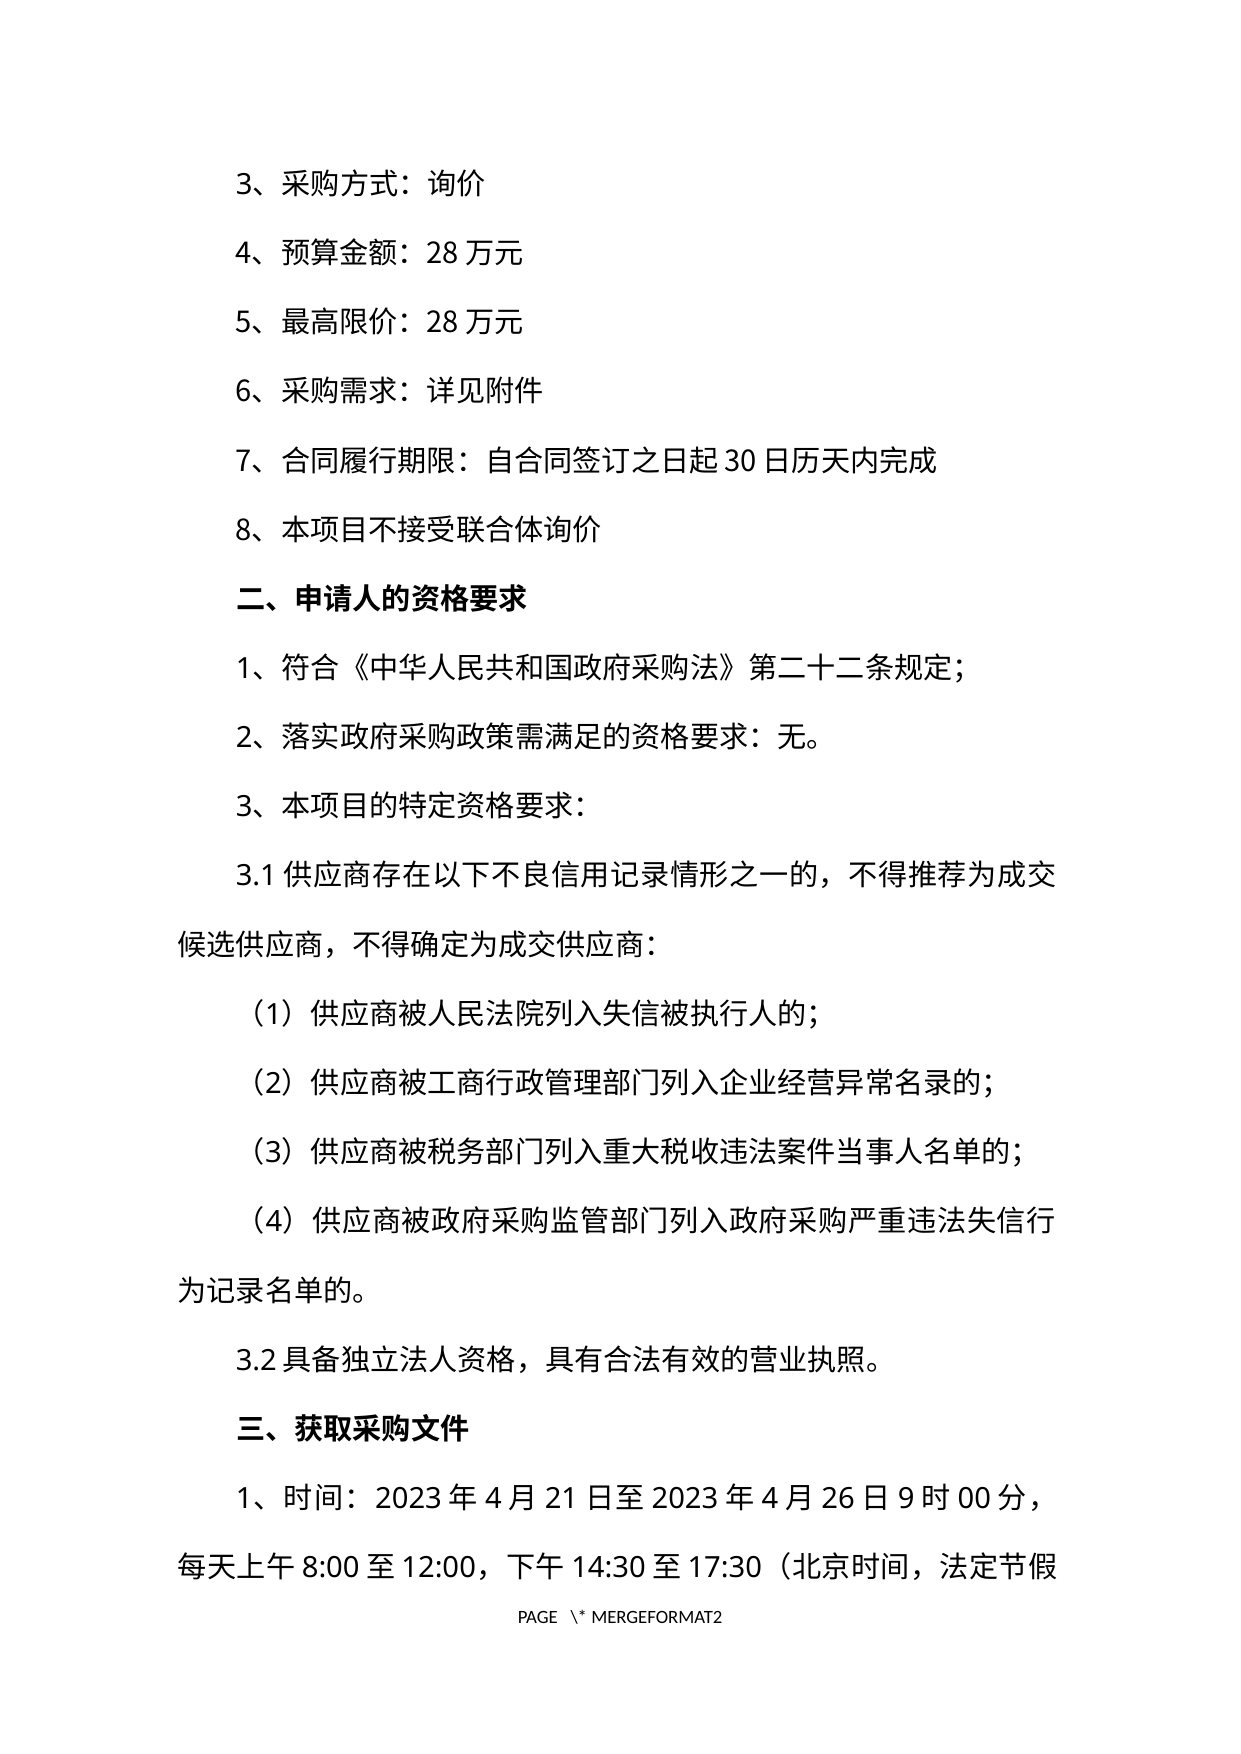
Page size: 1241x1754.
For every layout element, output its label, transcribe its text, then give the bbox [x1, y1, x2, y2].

text （1）供应商被人民法院列入失信被执行人的； [177, 977, 1059, 1046]
text 3、采购方式：询价 [177, 147, 1059, 216]
text （4）供应商被政府采购监管部门列入政府采购严重违法失信行为记录名单的。 [177, 1184, 1059, 1323]
text （2）供应商被工商行政管理部门列入企业经营异常名录的； [177, 1046, 1059, 1115]
text 3.2具备独立法人资格，具有合法有效的营业执照。 [177, 1323, 1059, 1392]
text 4、预算金额：28万元 [177, 216, 1059, 285]
text 3、本项目的特定资格要求： [177, 769, 1059, 839]
text 3.1供应商存在以下不良信用记录情形之一的，不得推荐为成交候选供应商，不得确定为成交供应商： [177, 839, 1059, 977]
text 1、符合《中华人民共和国政府采购法》第二十二条规定； [177, 631, 1059, 700]
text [177, 1461, 1059, 1599]
text 三、获取采购文件 [177, 1392, 1059, 1461]
text 二、申请人的资格要求 [177, 562, 1059, 631]
text 6、采购需求：详见附件 [177, 354, 1059, 424]
text （3）供应商被税务部门列入重大税收违法案件当事人名单的； [177, 1115, 1059, 1184]
text 8、本项目不接受联合体询价 [177, 493, 1059, 562]
text 5、最高限价：28万元 [177, 285, 1059, 354]
text 7、合同履行期限：自合同签订之日起30日历天内完成 [177, 424, 1059, 493]
text 2、落实政府采购政策需满足的资格要求：无。 [177, 700, 1059, 769]
